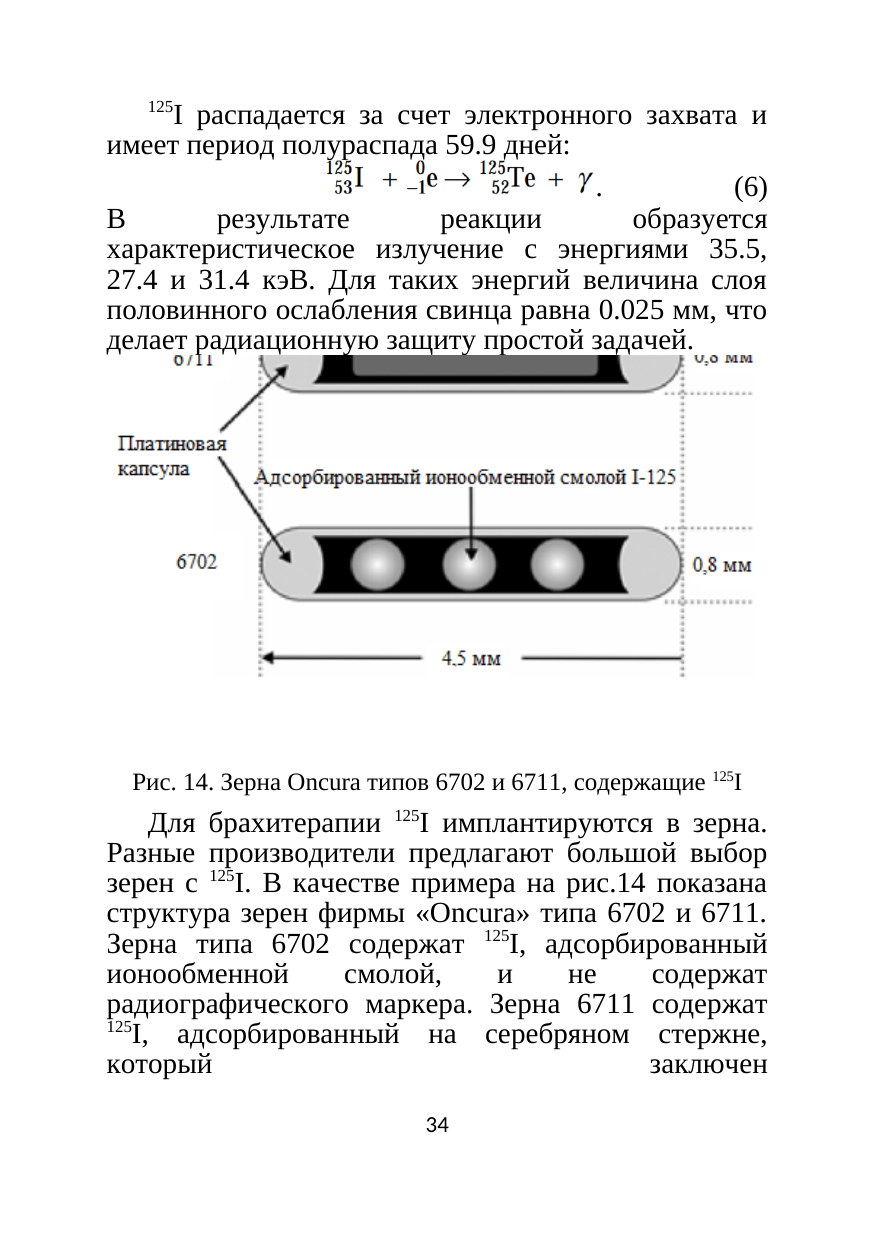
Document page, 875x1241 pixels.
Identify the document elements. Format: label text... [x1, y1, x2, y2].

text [106, 808, 768, 1080]
text Рис. 14. Зерна Oncura типов 6702 и 6711, содержащие 125I [106, 770, 768, 796]
text В результате реакции образуется характеристическое излучение с энергиями 35.5, 27.4 и 31.4 кэВ. Для таких энергий величина слоя половинного ослабления свинца равна 0.025 мм, что делает радиационную защиту простой задачей. [106, 205, 768, 356]
picture [114, 355, 760, 680]
text 125I распадается за счет электронного захвата и имеет период полураспада 59.9 дней: [106, 100, 768, 161]
picture [320, 160, 596, 196]
